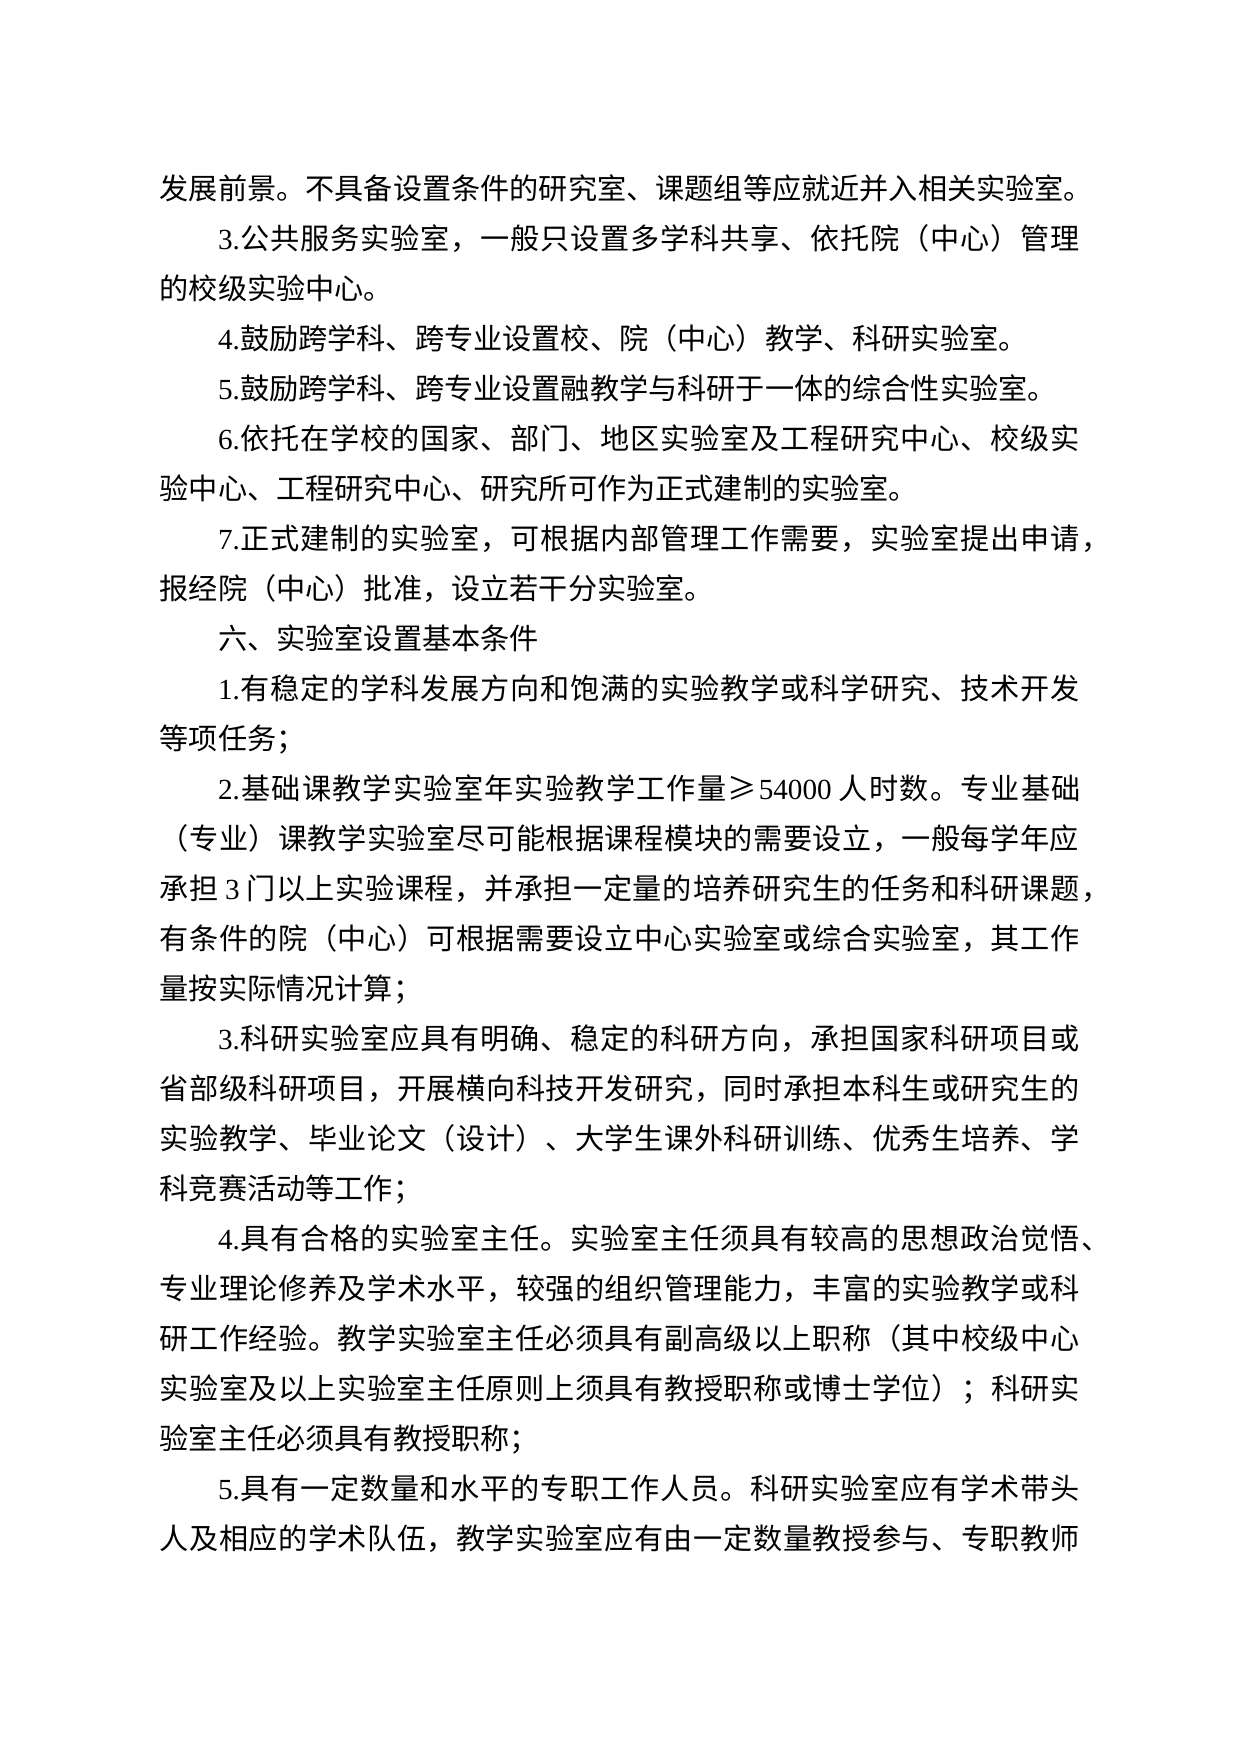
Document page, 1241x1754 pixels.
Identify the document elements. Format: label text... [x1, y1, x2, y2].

text 6.依托在学校的国家、部门、地区实验室及工程研究中心、校级实验中心、工程研究中心、研究所可作为正式建制的实验室。 [159, 409, 1081, 509]
text 3.科研实验室应具有明确、稳定的科研方向，承担国家科研项目或省部级科研项目，开展横向科技开发研究，同时承担本科生或研究生的实验教学、毕业论文（设计）、大学生课外科研训练、优秀生培养、学科竞赛活动等工作； [159, 1009, 1081, 1209]
text 5.鼓励跨学科、跨专业设置融教学与科研于一体的综合性实验室。 [159, 359, 1081, 409]
text 3.公共服务实验室，一般只设置多学科共享、依托院（中心）管理的校级实验中心。 [159, 209, 1081, 309]
text 4.具有合格的实验室主任。实验室主任须具有较高的思想政治觉悟、专业理论修养及学术水平，较强的组织管理能力，丰富的实验教学或科研工作经验。教学实验室主任必须具有副高级以上职称（其中校级中心实验室及以上实验室主任原则上须具有教授职称或博士学位）；科研实验室主任必须具有教授职称； [159, 1209, 1081, 1459]
text 7.正式建制的实验室，可根据内部管理工作需要，实验室提出申请，报经院（中心）批准，设立若干分实验室。 [159, 509, 1081, 609]
text 2.基础课教学实验室年实验教学工作量≥54000人时数。专业基础（专业）课教学实验室尽可能根据课程模块的需要设立，一般每学年应承担3门以上实验课程，并承担一定量的培养研究生的任务和科研课题，有条件的院（中心）可根据需要设立中心实验室或综合实验室，其工作量按实际情况计算； [159, 759, 1081, 1009]
text 六、实验室设置基本条件 [159, 609, 1081, 659]
text 4.鼓励跨学科、跨专业设置校、院（中心）教学、科研实验室。 [159, 309, 1081, 359]
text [159, 159, 1081, 209]
text 1.有稳定的学科发展方向和饱满的实验教学或科学研究、技术开发等项任务； [159, 659, 1081, 759]
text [159, 1459, 1081, 1559]
